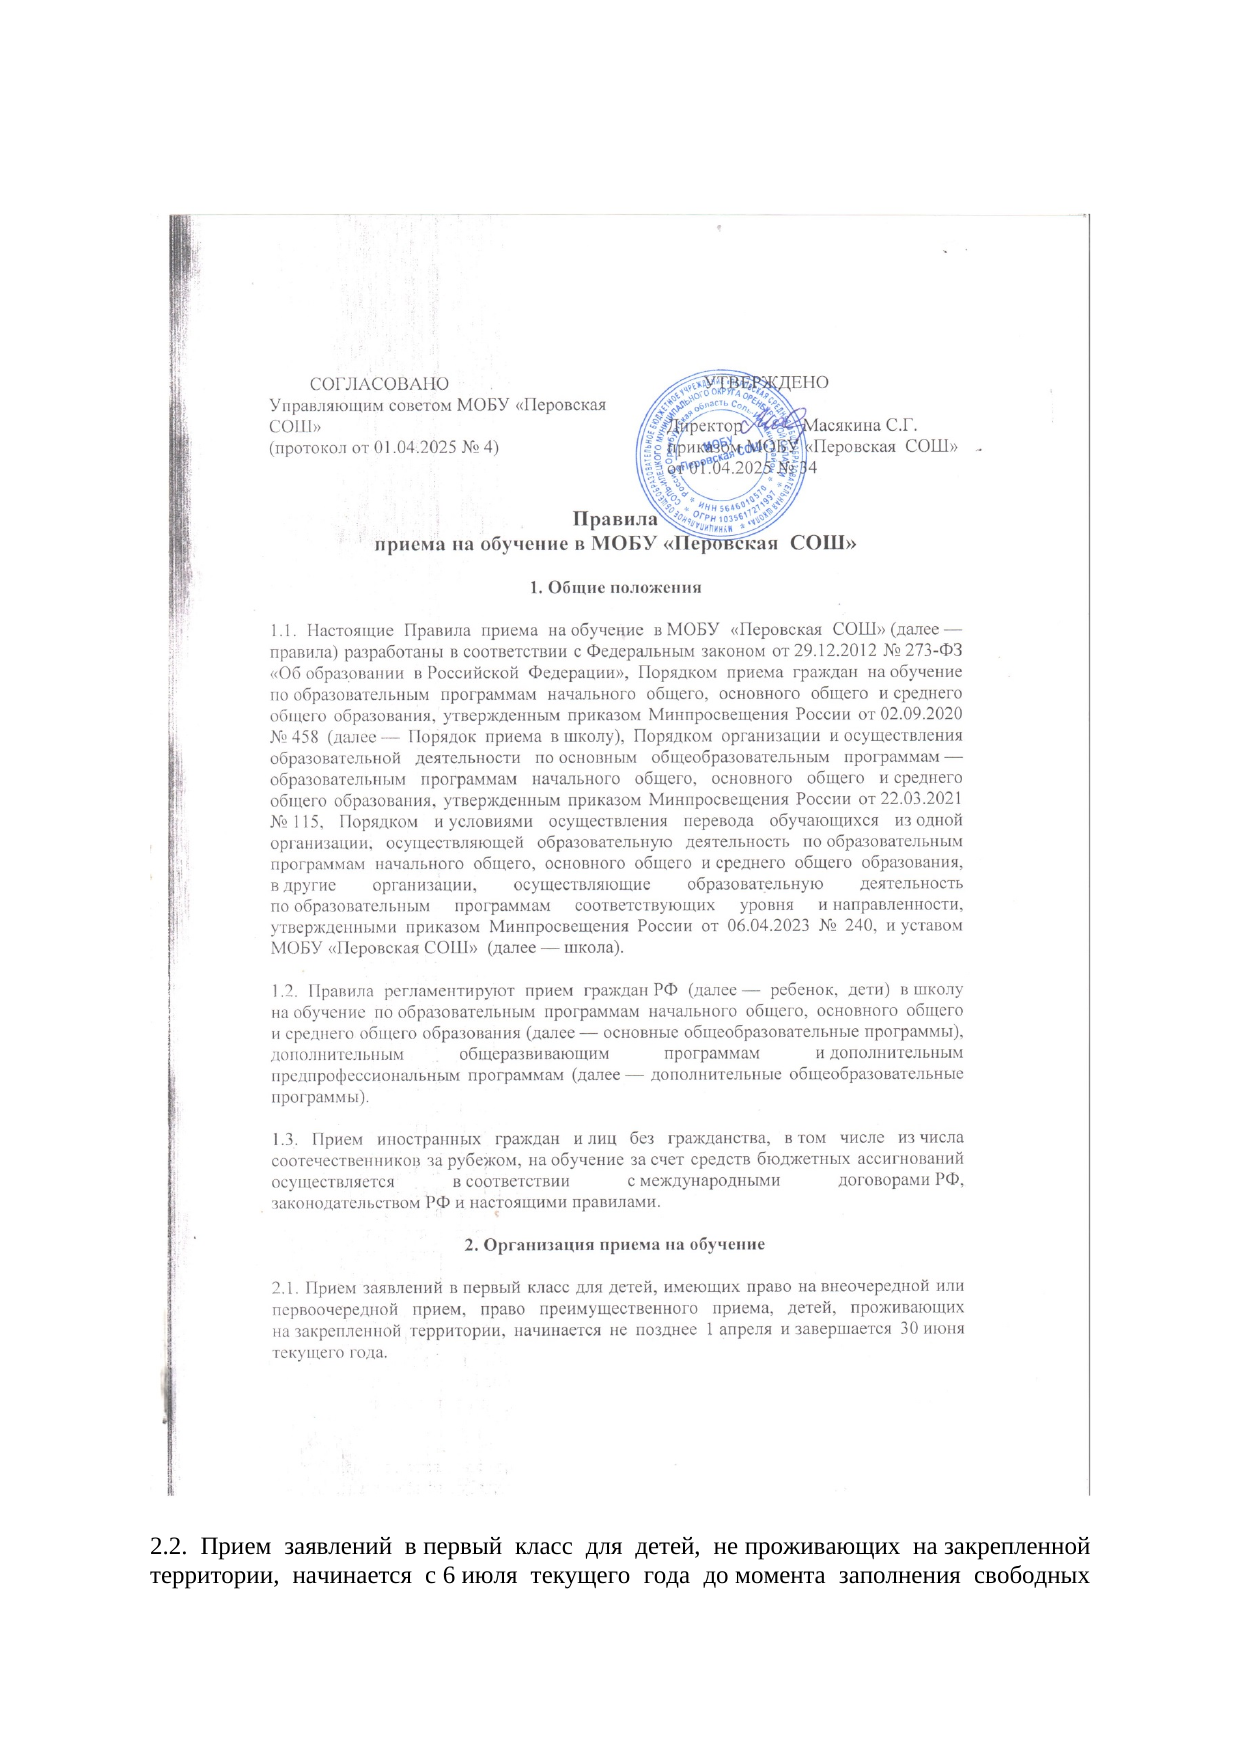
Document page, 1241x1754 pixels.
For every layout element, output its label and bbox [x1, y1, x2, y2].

text [150, 1531, 1090, 1589]
picture [150, 207, 1091, 1502]
